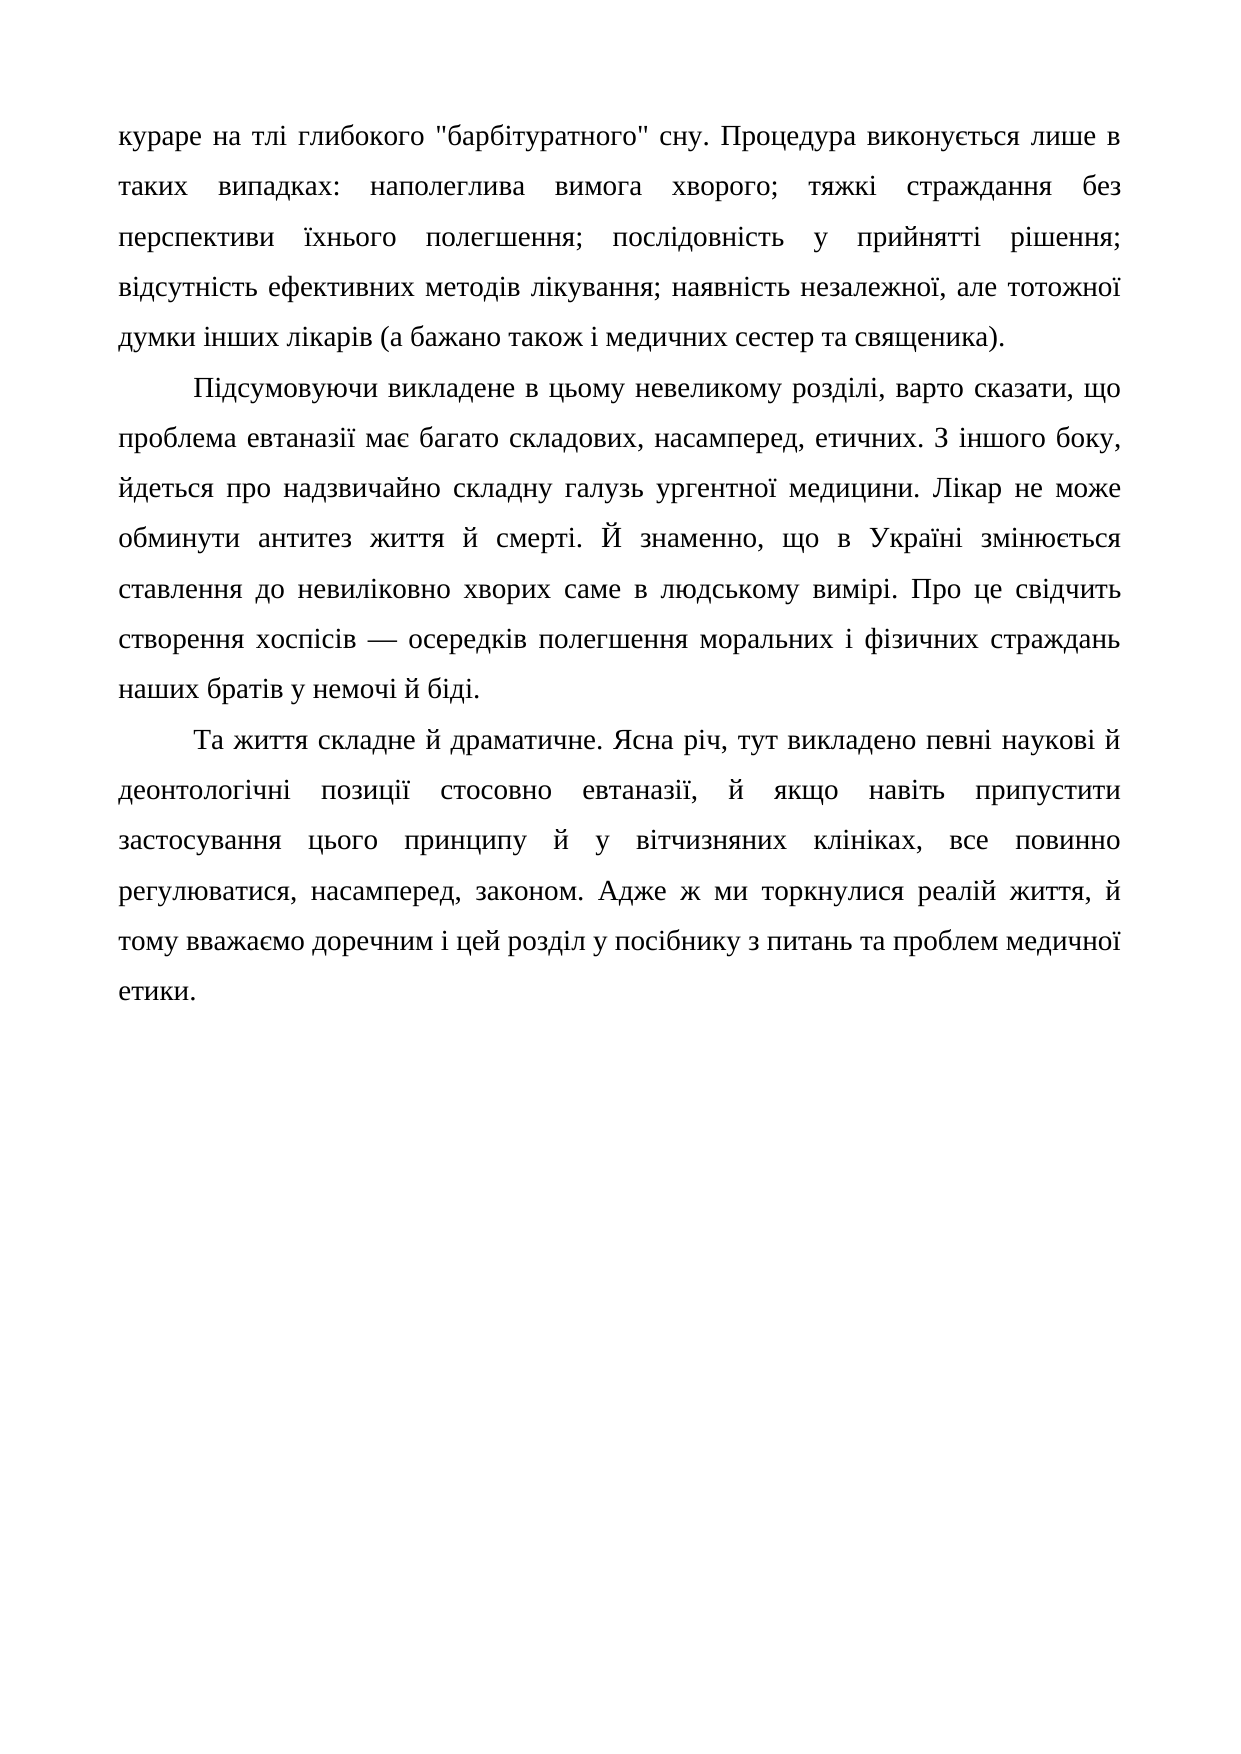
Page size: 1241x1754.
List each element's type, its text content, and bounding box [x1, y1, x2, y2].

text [118, 118, 1122, 353]
text Та життя складне й драматичне. Ясна річ, тут викладено певні наукові й деонтологічні позиції стосовно евтаназії, й якщо навіть припустити застосування цього принципу й у вітчизняних клініках, все повинно регулюватися, насамперед, законом. Адже ж ми торкнулися реалій життя, й тому вважаємо доречним і цей розділ у посібнику з питань та проблем медичної етики. [118, 722, 1122, 1007]
text Підсумовуючи викладене в цьому невеликому розділі, варто сказати, що проблема евтаназії має багато складових, насамперед, етичних. З іншого боку, йдеться про надзвичайно складну галузь ургентної медицини. Лікар не може обминути антитез життя й смерті. Й знаменно, що в Україні змінюється ставлення до невиліковно хворих саме в людському вимірі. Про це свідчить створення хоспісів — осередків полегшення моральних і фізичних страждань наших братів у немочі й біді. [118, 370, 1122, 705]
